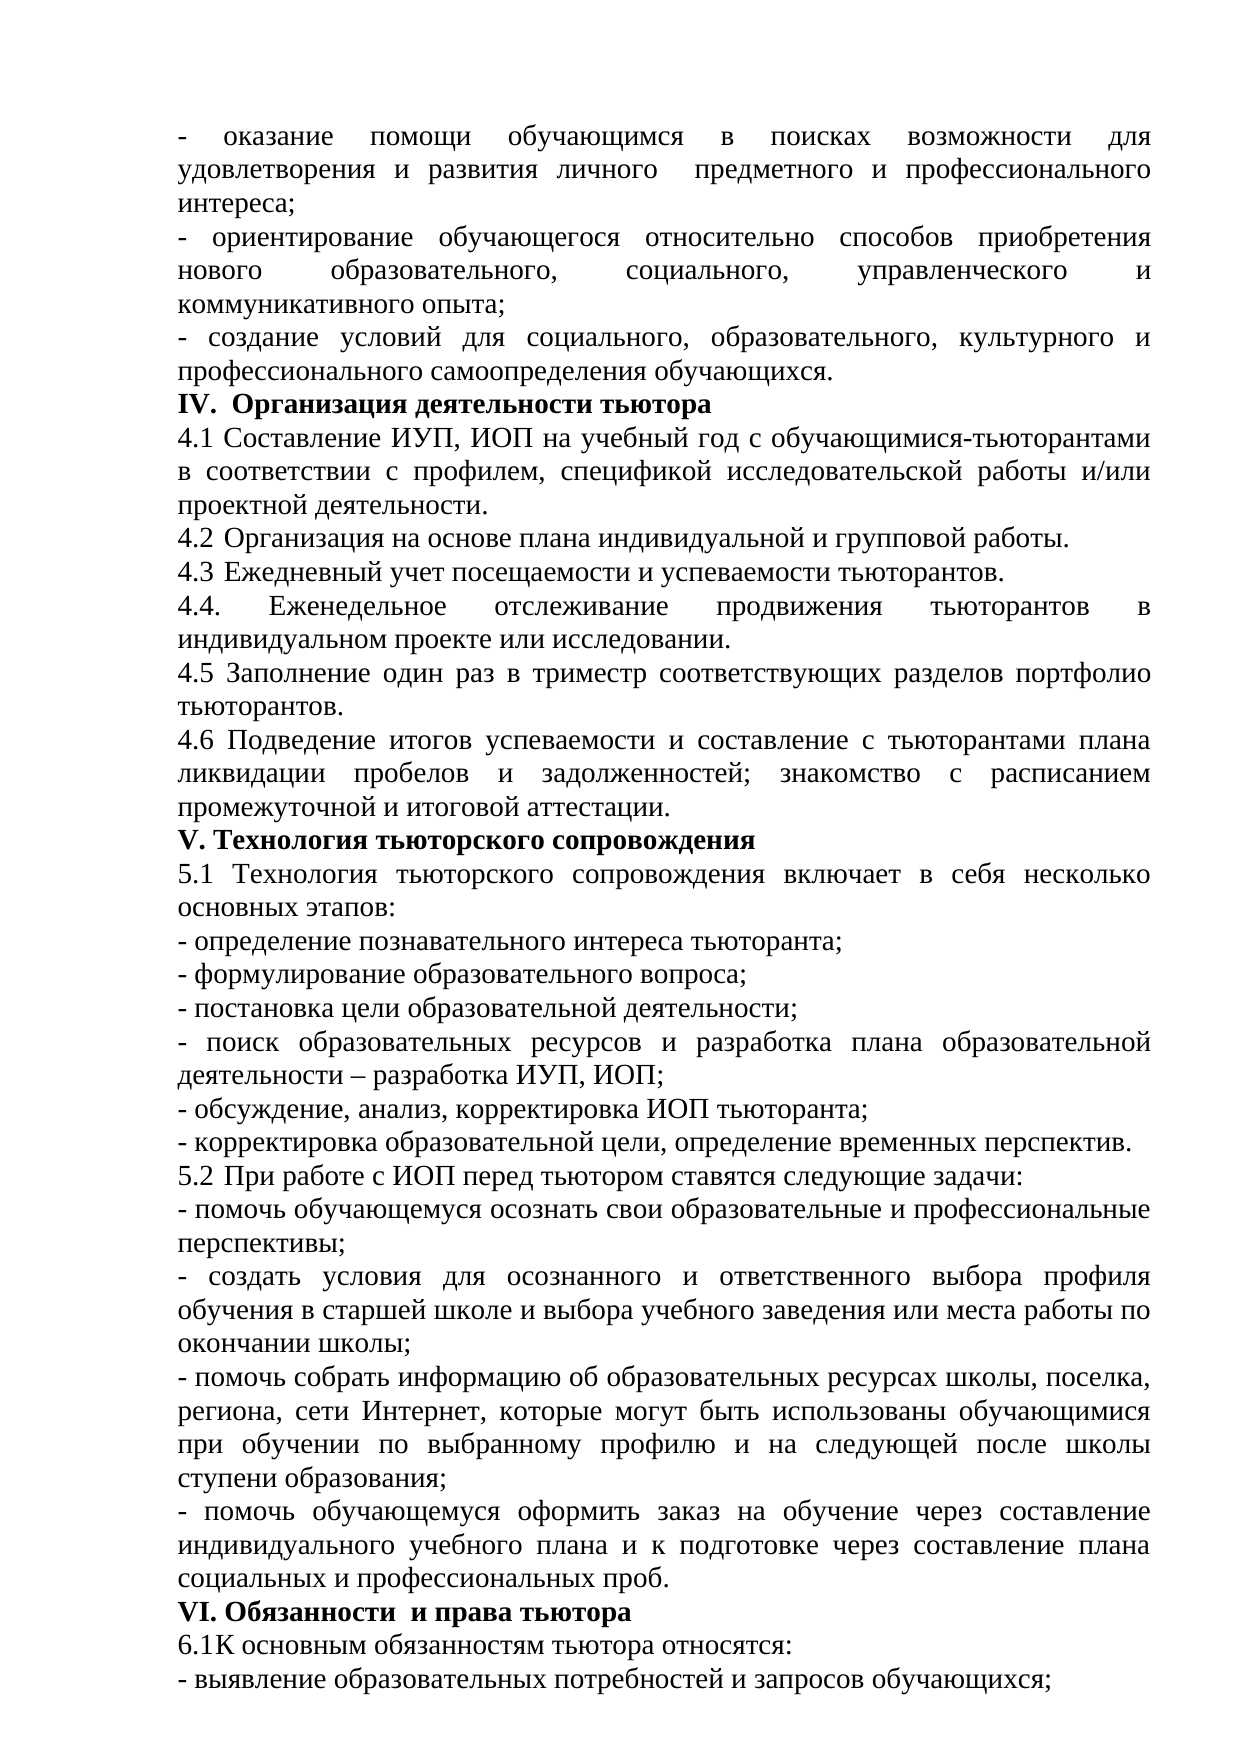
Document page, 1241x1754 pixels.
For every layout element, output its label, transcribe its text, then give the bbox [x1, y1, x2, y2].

text - создание условий для социального, образовательного, культурного и профессионального самоопределения обучающихся. [177, 319, 1152, 386]
text - формулирование образовательного вопроса; [177, 957, 1152, 990]
text IV. Организация деятельности тьютора [177, 386, 1152, 420]
text - создать условия для осознанного и ответственного выбора профиля обучения в старшей школе и выбора учебного заведения или места работы по окончании школы; [177, 1258, 1152, 1359]
text - обсуждение, анализ, корректировка ИОП тьюторанта; [177, 1091, 1152, 1124]
text 4.6 Подведение итогов успеваемости и составление с тьюторантами плана ликвидации пробелов и задолженностей; знакомство с расписанием промежуточной и итоговой аттестации. [177, 722, 1152, 822]
text - определение познавательного интереса тьюторанта; [177, 923, 1152, 957]
text 5.1 Технология тьюторского сопровождения включает в себя несколько основных этапов: [177, 856, 1152, 923]
text VI. Обязанности и права тьютора [177, 1594, 1152, 1627]
text - выявление образовательных потребностей и запросов обучающихся; [177, 1661, 1152, 1694]
text - оказание помощи обучающимся в поисках возможности для удовлетворения и развития личного предметного и профессионального интереса; [177, 118, 1152, 219]
text - помочь обучающемуся оформить заказ на обучение через составление индивидуального учебного плана и к подготовке через составление плана социальных и профессиональных проб. [177, 1493, 1152, 1594]
list Ежедневный учет посещаемости и успеваемости тьюторантов. [177, 554, 1152, 588]
list Организация на основе плана индивидуальной и групповой работы. [177, 521, 1152, 554]
text 4.4. Еженедельное отслеживание продвижения тьюторантов в индивидуальном проекте или исследовании. [177, 588, 1152, 655]
list При работе с ИОП перед тьютором ставятся следующие задачи: [177, 1158, 1152, 1191]
text - помочь собрать информацию об образовательных ресурсах школы, поселка, региона, сети Интернет, которые могут быть использованы обучающимися при обучении по выбранному профилю и на следующей после школы ступени образования; [177, 1359, 1152, 1493]
list К основным обязанностям тьютора относятся: [177, 1627, 1152, 1661]
text - корректировка образовательной цели, определение временных перспектив. [177, 1124, 1152, 1158]
text 4.1 Составление ИУП, ИОП на учебный год с обучающимися-тьюторантами в соответствии с профилем, спецификой исследовательской работы и/или проектной деятельности. [177, 420, 1152, 521]
text - помочь обучающемуся осознать свои образовательные и профессиональные перспективы; [177, 1191, 1152, 1258]
text - ориентирование обучающегося относительно способов приобретения нового образовательного, социального, управленческого и коммуникативного опыта; [177, 219, 1152, 319]
text 4.5 Заполнение один раз в триместр соответствующих разделов портфолио тьюторантов. [177, 655, 1152, 722]
text - поиск образовательных ресурсов и разработка плана образовательной деятельности – разработка ИУП, ИОП; [177, 1024, 1152, 1091]
text - постановка цели образовательной деятельности; [177, 990, 1152, 1024]
text V. Технология тьюторского сопровождения [177, 822, 1152, 856]
